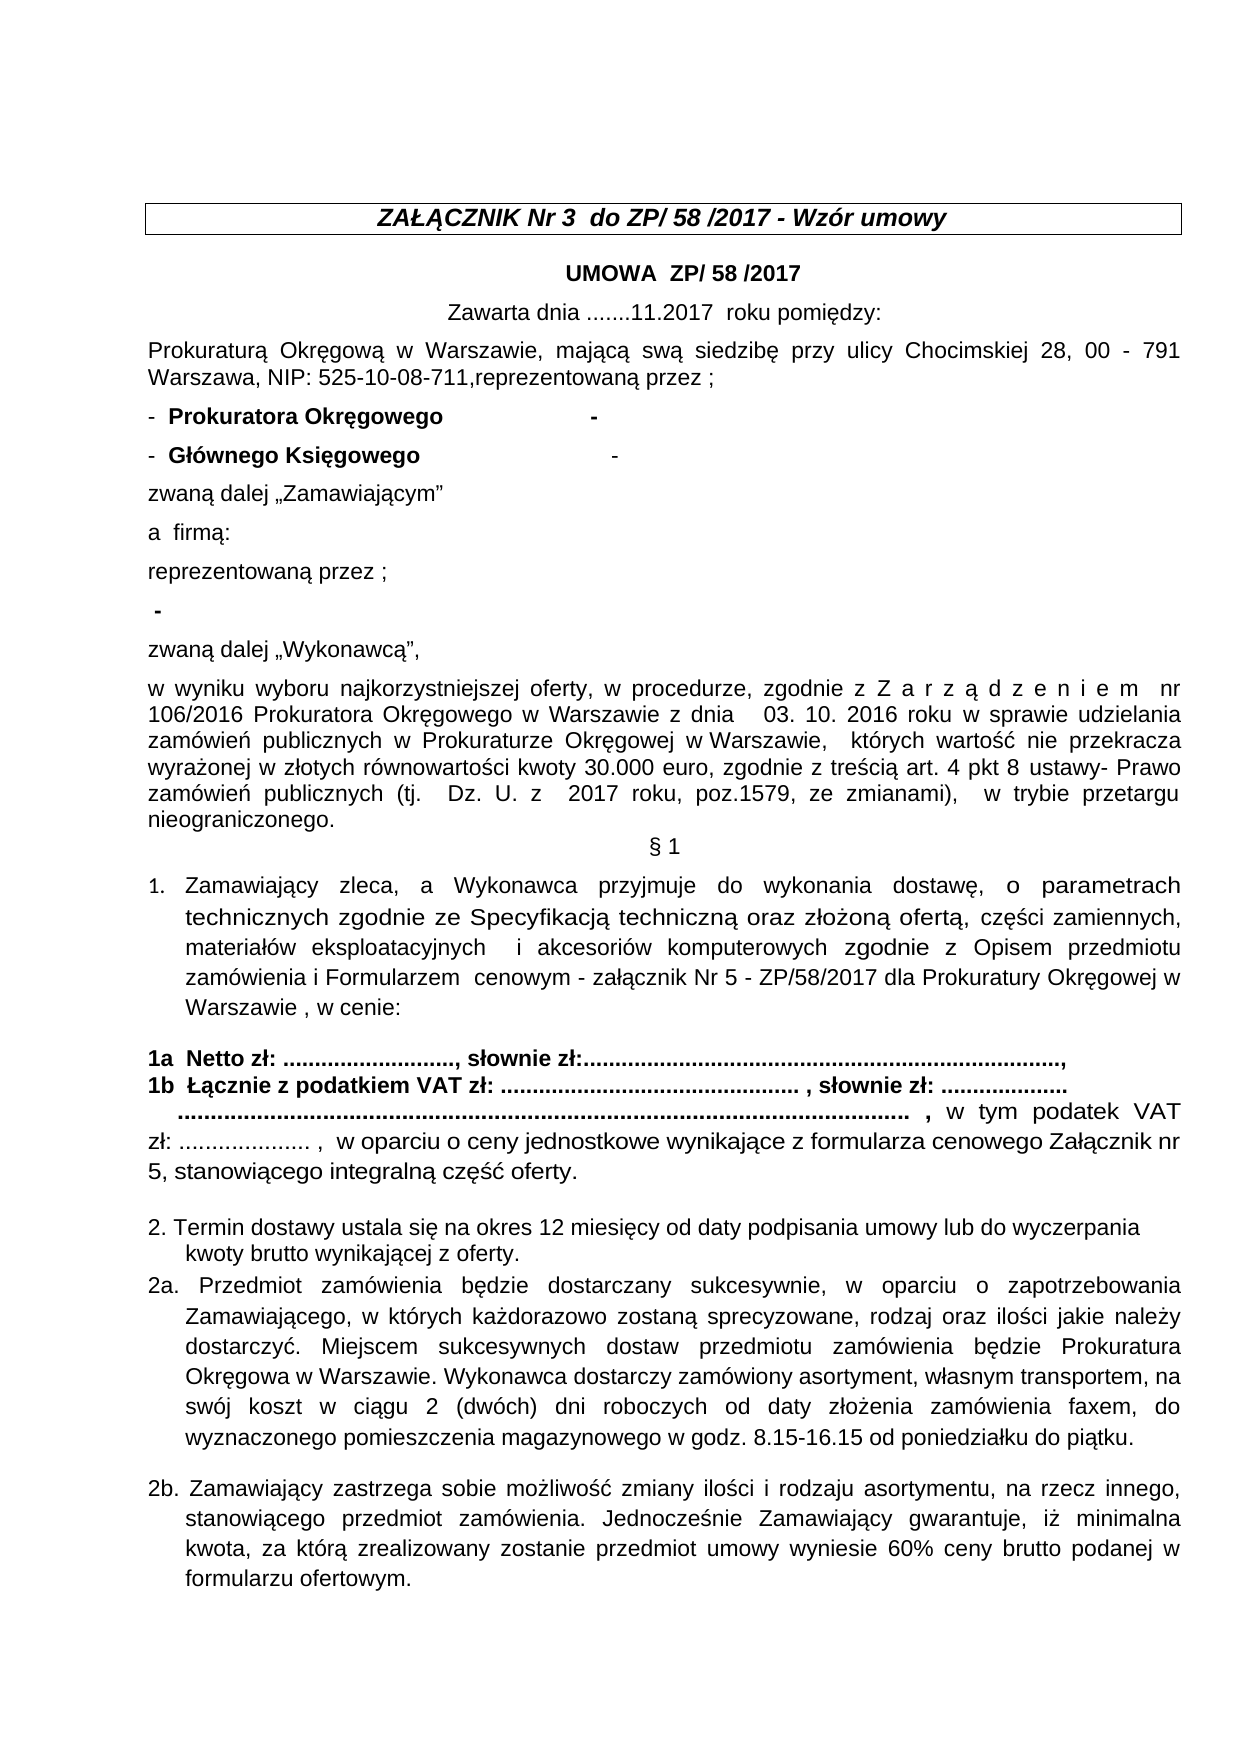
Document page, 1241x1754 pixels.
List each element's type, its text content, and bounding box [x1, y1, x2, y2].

text Prokuraturą Okręgową w Warszawie, mającą swą siedzibę przy ulicy Chocimskiej 28, 00 - 791 Warszawa, NIP: 525-10-08-711,reprezentowaną przez ; [148, 337, 1181, 390]
text - Głównego Księgowego - [148, 442, 1181, 468]
text 2b. Zamawiający zastrzega sobie możliwość zmiany ilości i rodzaju asortymentu, na rzecz innego, stanowiącego przedmiot zamówienia. Jednocześnie Zamawiający gwarantuje, iż minimalna kwota, za którą zrealizowany zostanie przedmiot umowy wyniesie 60% ceny brutto podanej w formularzu ofertowym. [148, 1474, 1181, 1592]
subtitle 1b Łącznie z podatkiem VAT zł: ............................................... , słownie zł: .................... [148, 1072, 1181, 1098]
text a firmą: [148, 519, 1181, 546]
text UMOWA ZP/ 58 /2017 [185, 260, 1181, 286]
text ZAŁĄCZNIK Nr 3 do ZP/ 58 /2017 - Wzór umowy [146, 204, 1181, 234]
subtitle 2. Termin dostawy ustala się na okres 12 miesięcy od daty podpisania umowy lub do wyczerpania kwoty brutto wynikającej z oferty. [148, 1213, 1181, 1266]
text zwaną dalej „Wykonawcą”, [148, 636, 1181, 662]
text w wyniku wyboru najkorzystniejszej oferty, w procedurze, zgodnie z Z a r z ą d z e n i e m nr 106/2016 Prokuratora Okręgowego w Warszawie z dnia 03. 10. 2016 roku w sprawie udzielania zamówień publicznych w Prokuraturze Okręgowej w Warszawie, których wartość nie przekracza wyrażonej w złotych równowartości kwoty 30.000 euro, zgodnie z treścią art. 4 pkt 8 ustawy- Prawo zamówień publicznych (tj. Dz. U. z 2017 roku, poz.1579, ze zmianami), w trybie przetargu nieograniczonego. [148, 675, 1181, 833]
text 1. Zamawiający zleca, a Wykonawca przyjmuje do wykonania dostawę, o parametrach technicznych zgodnie ze Specyfikacją techniczną oraz złożoną ofertą, części zamiennych, materiałów eksploatacyjnych i akcesoriów komputerowych zgodnie z Opisem przedmiotu zamówienia i Formularzem cenowym - załącznik Nr 5 - ZP/58/2017 dla Prokuratury Okręgowej w Warszawie , w cenie: [148, 872, 1181, 1021]
text reprezentowaną przez ; [148, 558, 1181, 584]
text Zawarta dnia .......11.2017 roku pomiędzy: [148, 299, 1181, 325]
text 2a. Przedmiot zamówienia będzie dostarczany sukcesywnie, w oparciu o zapotrzebowania Zamawiającego, w których każdorazowo zostaną sprecyzowane, rodzaj oraz ilości jakie należy dostarczyć. Miejscem sukcesywnych dostaw przedmiotu zamówienia będzie Prokuratura Okręgowa w Warszawie. Wykonawca dostarczy zamówiony asortyment, własnym transportem, na swój koszt w ciągu 2 (dwóch) dni roboczych od daty złożenia zamówienia faxem, do wyznaczonego pomieszczenia magazynowego w godz. 8.15-16.15 od poniedziałku do piątku. [148, 1272, 1181, 1450]
text zwaną dalej „Zamawiającym” [148, 480, 1181, 507]
text § 1 [148, 833, 1181, 859]
text - [148, 597, 1181, 623]
subtitle 1a Netto zł: ..........................., słownie zł:..........................................................................., [148, 1045, 1181, 1072]
text ............................................................................................................... , w tym podatek VAT zł: .................... , w oparciu o ceny jednostkowe wynikające z formularza cenowego Załącznik nr 5, stanowiącego integralną część oferty. [148, 1098, 1181, 1185]
text - Prokuratora Okręgowego - [148, 403, 1181, 429]
